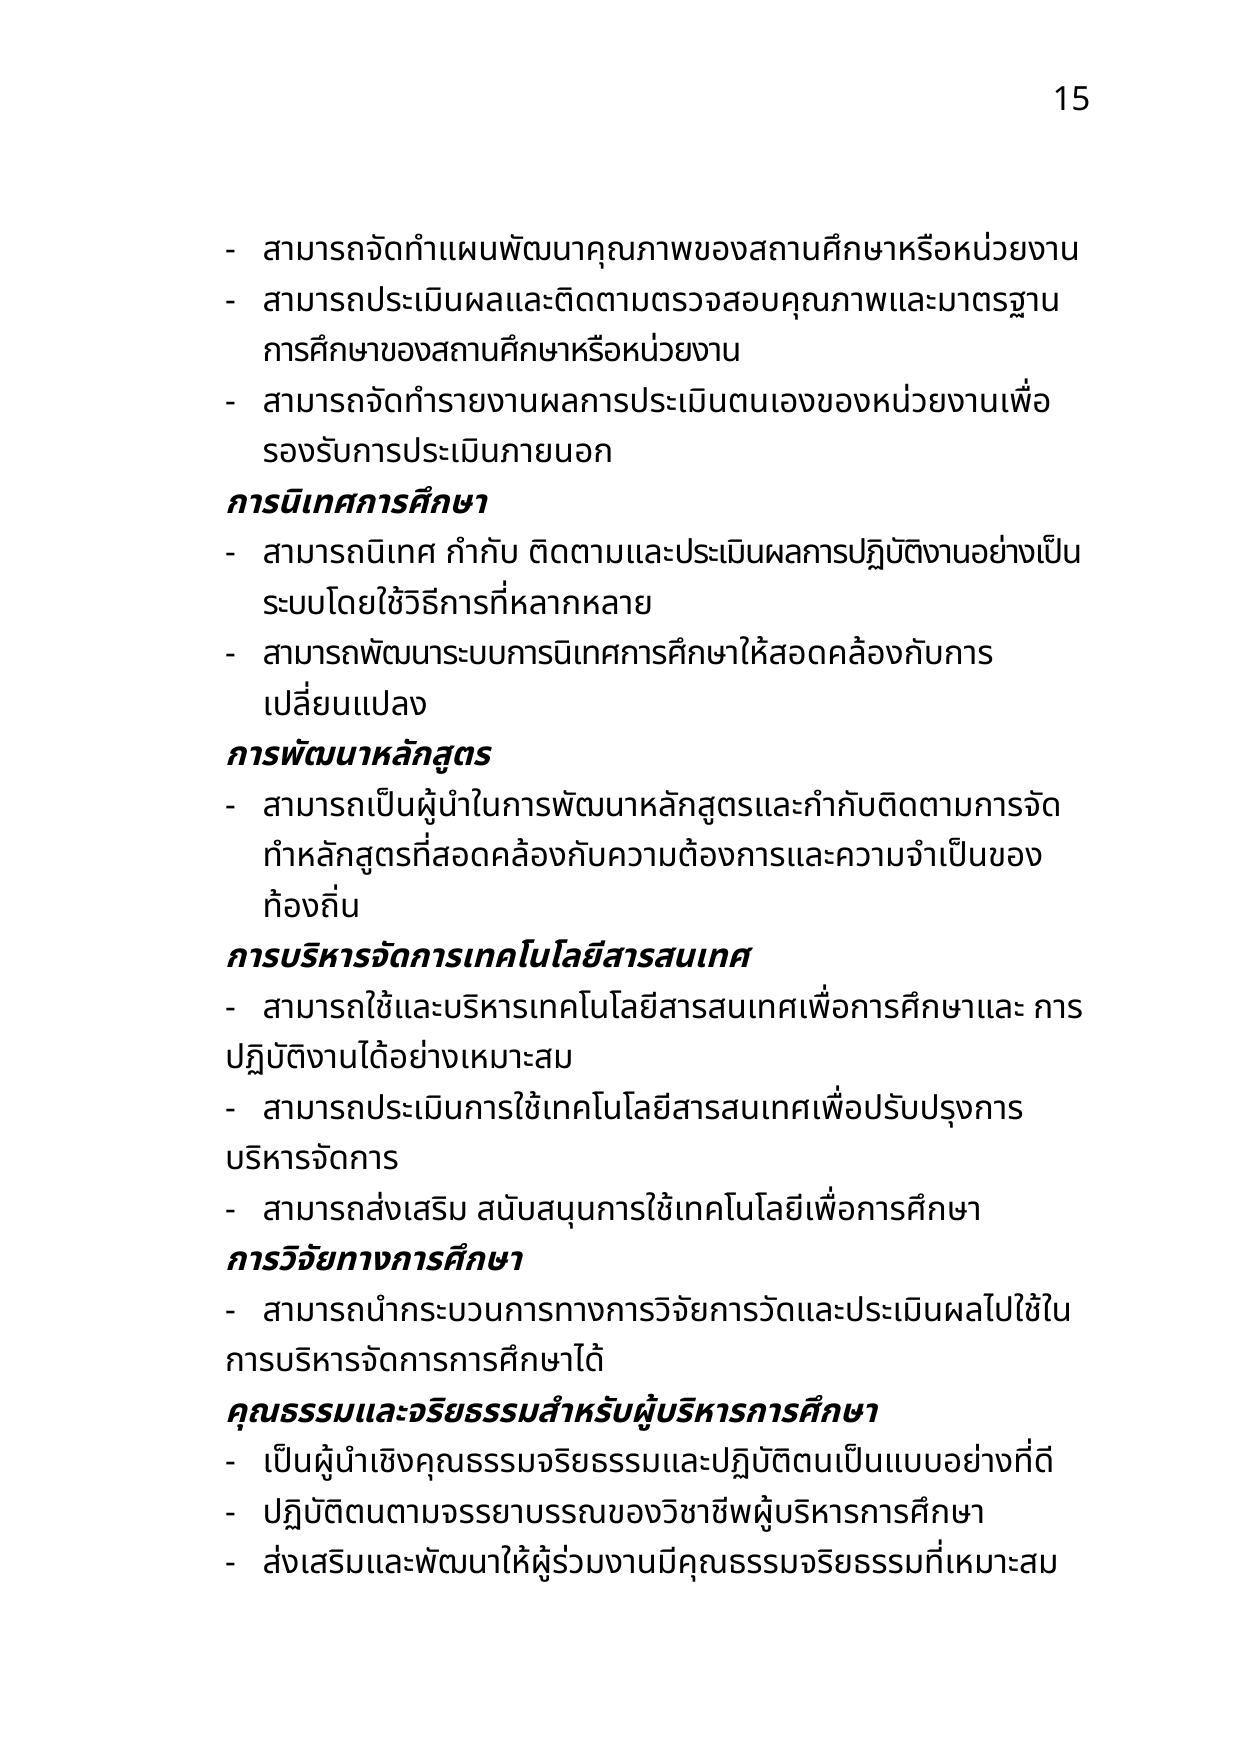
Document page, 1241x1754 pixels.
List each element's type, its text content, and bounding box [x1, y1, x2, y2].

list การพัฒนาหลักสูตร [225, 730, 1090, 781]
list สามารถจัดทำรายงานผลการประเมินตนเองของหน่วยงานเพื่อรองรับการประเมินภายนอก [225, 377, 1090, 478]
list สามารถจัดทำแผนพัฒนาคุณภาพของสถานศึกษาหรือหน่วยงาน [225, 225, 1090, 276]
list สามารถประเมินการใช้เทคโนโลยีสารสนเทศเพื่อปรับปรุงการบริหารจัดการ [225, 1083, 1090, 1184]
list การนิเทศการศึกษา [225, 478, 1090, 528]
list สามารถนำกระบวนการทางการวิจัยการวัดและประเมินผลไปใช้ในการบริหารจัดการการศึกษาได้ [225, 1286, 1090, 1387]
list ปฏิบัติตนตามจรรยาบรรณของวิชาชีพผู้บริหารการศึกษา [225, 1488, 1090, 1538]
list สามารถประเมินผลและติดตามตรวจสอบคุณภาพและมาตรฐานการศึกษาของสถานศึกษาหรือหน่วยงาน [225, 276, 1090, 377]
list สามารถส่งเสริม สนับสนุนการใช้เทคโนโลยีเพื่อการศึกษา [225, 1184, 1090, 1235]
list สามารถพัฒนาระบบการนิเทศการศึกษาให้สอดคล้องกับการเปลี่ยนแปลง [225, 629, 1090, 730]
list ส่งเสริมและพัฒนาให้ผู้ร่วมงานมีคุณธรรมจริยธรรมที่เหมาะสม [225, 1538, 1090, 1589]
list การวิจัยทางการศึกษา [225, 1235, 1090, 1286]
list การบริหารจัดการเทคโนโลยีสารสนเทศ [225, 932, 1090, 982]
list คุณธรรมและจริยธรรมสำหรับผู้บริหารการศึกษา [225, 1387, 1090, 1437]
list สามารถใช้และบริหารเทคโนโลยีสารสนเทศเพื่อการศึกษาและ การปฏิบัติงานได้อย่างเหมาะสม [225, 982, 1090, 1083]
list สามารถเป็นผู้นำในการพัฒนาหลักสูตรและกำกับติดตามการจัดทำหลักสูตรที่สอดคล้องกับความต้องการและความจำเป็นของท้องถิ่น [225, 781, 1090, 932]
list สามารถนิเทศ กำกับ ติดตามและประเมินผลการปฏิบัติงานอย่างเป็นระบบโดยใช้วิธีการที่หลากหลาย [225, 528, 1090, 629]
list เป็นผู้นำเชิงคุณธรรมจริยธรรมและปฏิบัติตนเป็นแบบอย่างที่ดี [225, 1437, 1090, 1488]
